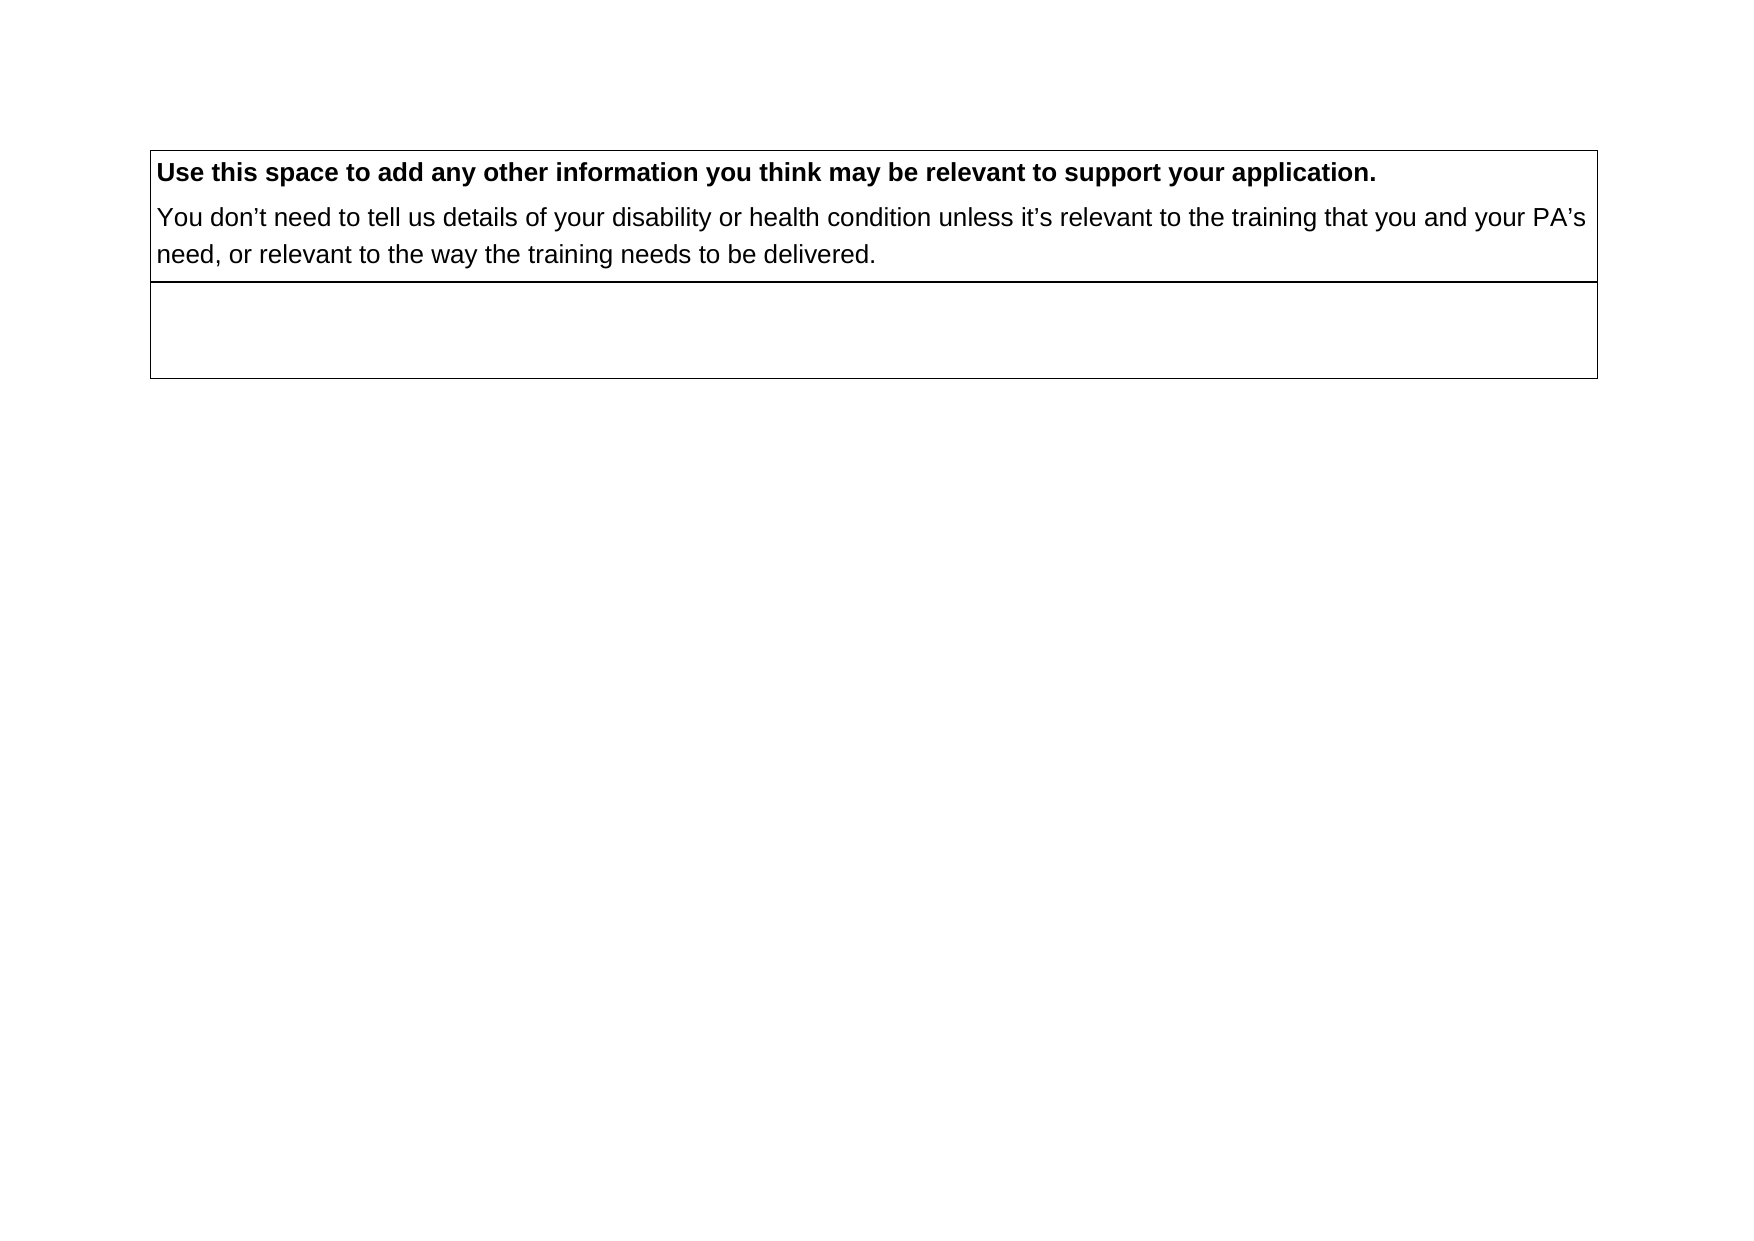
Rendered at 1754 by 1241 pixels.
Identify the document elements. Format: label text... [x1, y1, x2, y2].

table_cell Use this space to add any other information you think may be relevant to support your application. You don’t need to tell us details of your disability or health condition unless it’s relevant to the training that you and your PA’s need, or relevant to the way the training needs to be delivered. [151, 151, 1597, 281]
table_cell [151, 283, 1597, 378]
